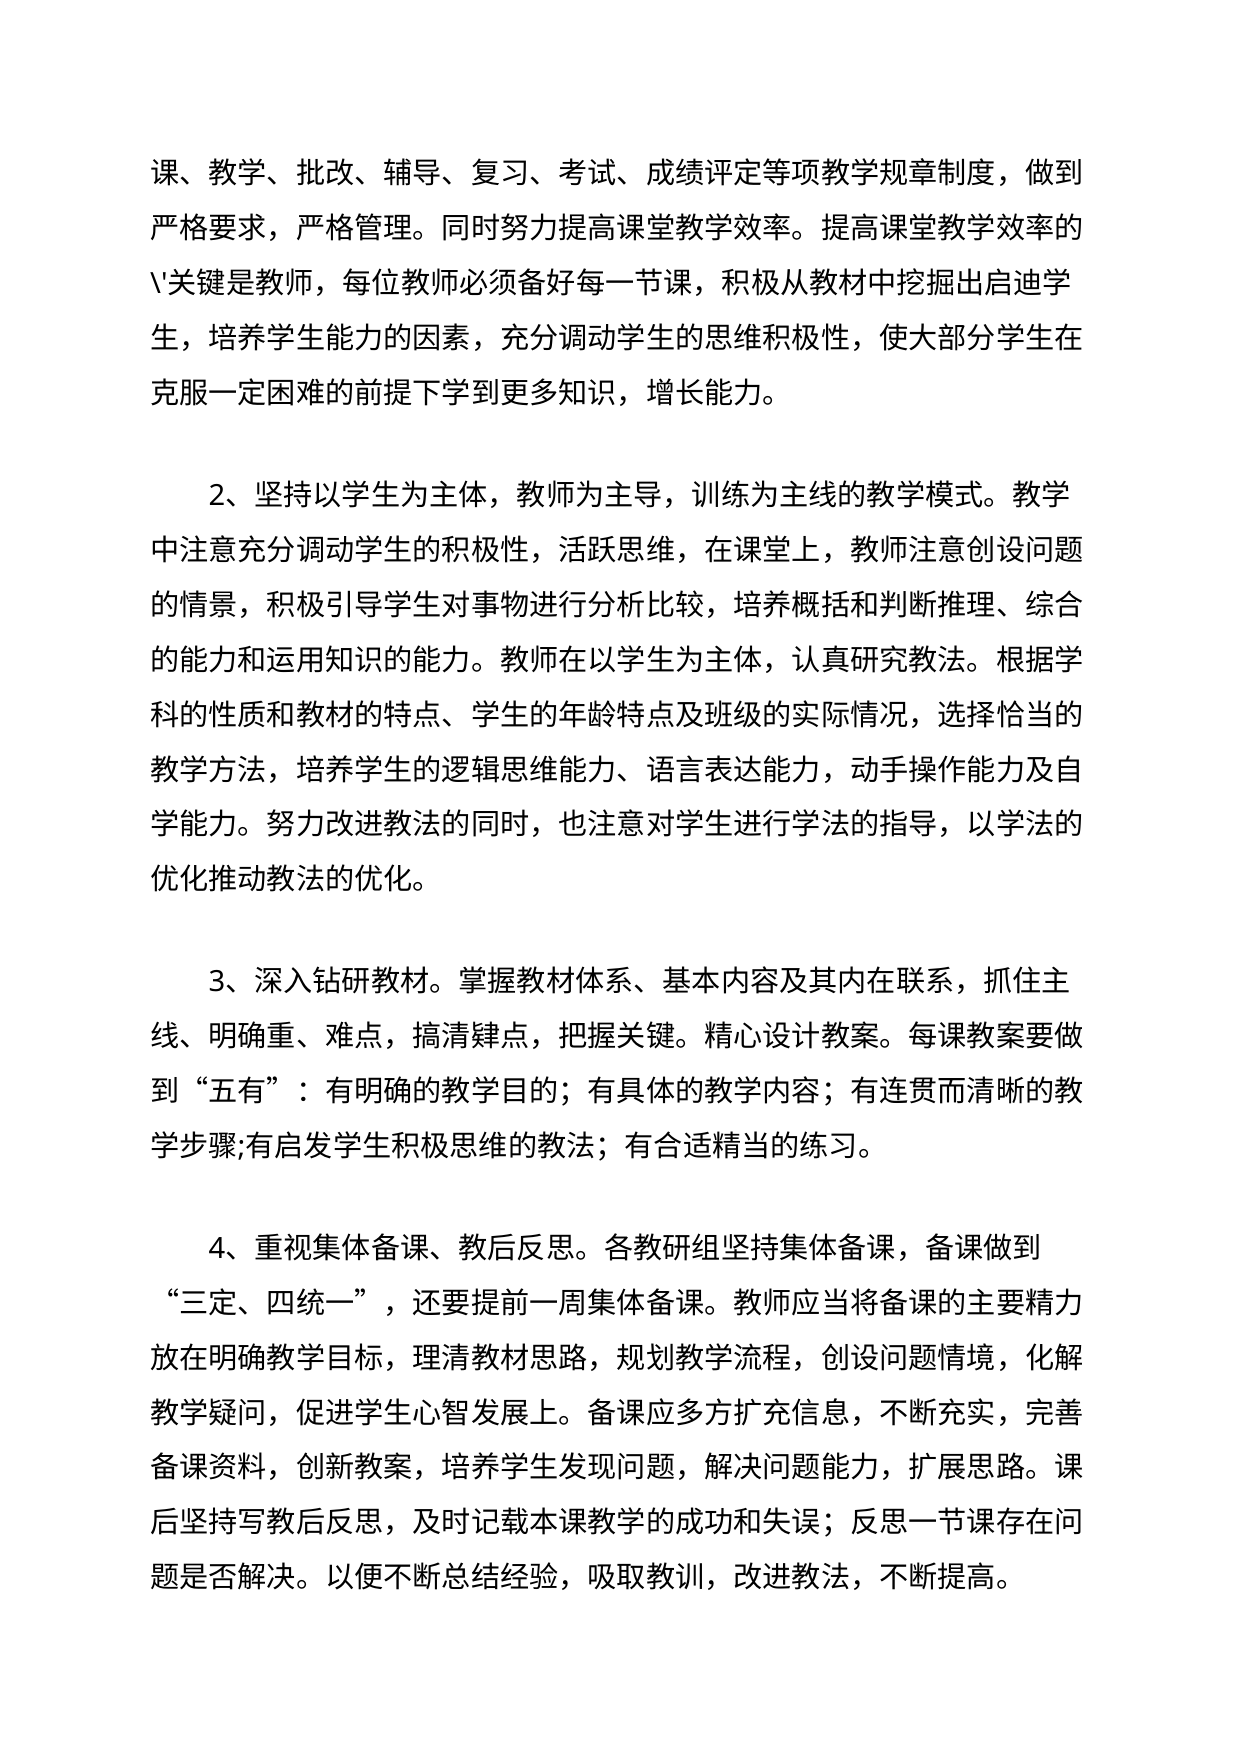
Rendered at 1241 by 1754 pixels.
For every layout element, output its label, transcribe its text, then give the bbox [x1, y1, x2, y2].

text 2、坚持以学生为主体，教师为主导，训练为主线的教学模式。教学中注意充分调动学生的积极性，活跃思维，在课堂上，教师注意创设问题的情景，积极引导学生对事物进行分析比较，培养概括和判断推理、综合的能力和运用知识的能力。教师在以学生为主体，认真研究教法。根据学科的性质和教材的特点、学生的年龄特点及班级的实际情况，选择恰当的教学方法，培养学生的逻辑思维能力、语言表达能力，动手操作能力及自学能力。努力改进教法的同时，也注意对学生进行学法的指导，以学法的优化推动教法的优化。 [150, 471, 1090, 898]
text 3、深入钻研教材。掌握教材体系、基本内容及其内在联系，抓住主线、明确重、难点，搞清肄点，把握关键。精心设计教案。每课教案要做到“五有”：有明确的教学目的；有具体的教学内容；有连贯而清晰的教学步骤;有启发学生积极思维的教法；有合适精当的练习。 [150, 958, 1090, 1165]
text 4、重视集体备课、教后反思。各教研组坚持集体备课，备课做到“三定、四统一”，还要提前一周集体备课。教师应当将备课的主要精力放在明确教学目标，理清教材思路，规划教学流程，创设问题情境，化解教学疑问，促进学生心智发展上。备课应多方扩充信息，不断充实，完善备课资料，创新教案，培养学生发现问题，解决问题能力，扩展思路。课后坚持写教后反思，及时记载本课教学的成功和失误；反思一节课存在问题是否解决。以便不断总结经验，吸取教训，改进教法，不断提高。 [150, 1224, 1090, 1596]
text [150, 150, 1090, 412]
